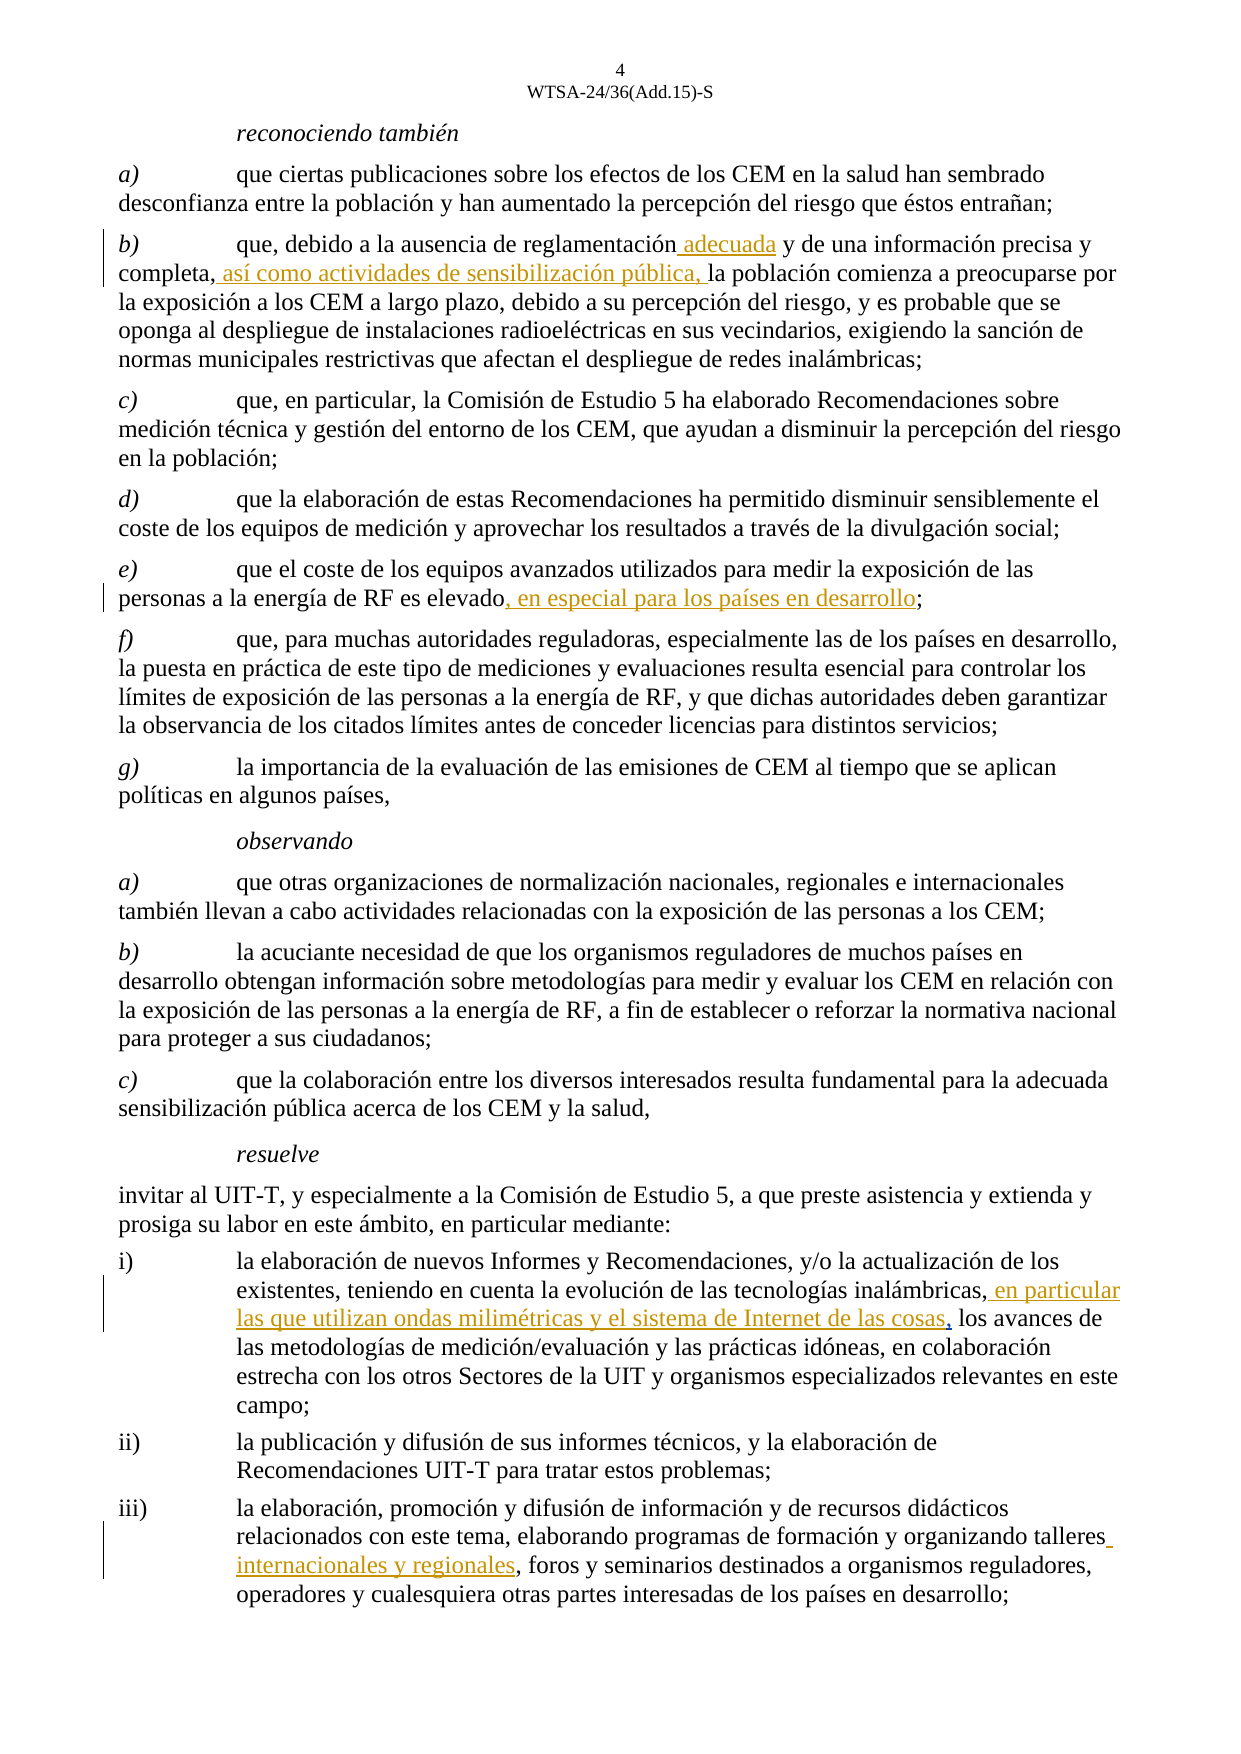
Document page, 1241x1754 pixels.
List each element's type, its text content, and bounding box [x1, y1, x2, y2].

text b) la acuciante necesidad de que los organismos reguladores de muchos países en desarrollo obtengan información sobre metodologías para medir y evaluar los CEM en relación con la exposición de las personas a la energía de RF, a fin de establecer o reforzar la normativa nacional para proteger a sus ciudadanos; [118, 937, 1122, 1052]
text g) la importancia de la evaluación de las emisiones de CEM al tiempo que se aplican políticas en algunos países, [118, 752, 1122, 809]
text e) que el coste de los equipos avanzados utilizados para medir la exposición de las personas a la energía de RF es elevado; [118, 554, 1122, 612]
text a) que otras organizaciones de normalización nacionales, regionales e internacionales también llevan a cabo actividades relacionadas con la exposición de las personas a los CEM; [118, 867, 1122, 925]
text iii) la elaboración, promoción y difusión de información y de recursos didácticos relacionados con este tema, elaborando programas de formación y organizando talleres, foros y seminarios destinados a organismos reguladores, operadores y cualesquiera otras partes interesadas de los países en desarrollo; [118, 1493, 1122, 1608]
text a) que ciertas publicaciones sobre los efectos de los CEM en la salud han sembrado desconfianza entre la población y han aumentado la percepción del riesgo que éstos entrañan; [118, 159, 1122, 217]
text c) que la colaboración entre los diversos interesados resulta fundamental para la adecuada sensibilización pública acerca de los CEM y la salud, [118, 1065, 1122, 1122]
text resuelve [236, 1139, 1122, 1168]
text c) que, en particular, la Comisión de Estudio 5 ha elaborado Recomendaciones sobre medición técnica y gestión del entorno de los CEM, que ayudan a disminuir la percepción del riesgo en la población; [118, 386, 1122, 472]
text d) que la elaboración de estas Recomendaciones ha permitido disminuir sensiblemente el coste de los equipos de medición y aprovechar los resultados a través de la divulgación social; [118, 484, 1122, 542]
text invitar al UIT-T, y especialmente a la Comisión de Estudio 5, a que preste asistencia y extienda y prosiga su labor en este ámbito, en particular mediante: [118, 1180, 1122, 1238]
text b) que, debido a la ausencia de reglamentación y de una información precisa y completa,la población comienza a preocuparse por la exposición a los CEM a largo plazo, debido a su percepción del riesgo, y es probable que se oponga al despliegue de instalaciones radioeléctricas en sus vecindarios, exigiendo la sanción de normas municipales restrictivas que afectan el despliegue de redes inalámbricas; [118, 229, 1122, 373]
text i) la elaboración de nuevos Informes y Recomendaciones, y/o la actualización de los existentes, teniendo en cuenta la evolución de las tecnologías inalámbricas, los avances de las metodologías de medición/evaluación y las prácticas idóneas, en colaboración estrecha con los otros Sectores de la UIT y organismos especializados relevantes en este campo; [118, 1246, 1122, 1418]
text f) que, para muchas autoridades reguladoras, especialmente las de los países en desarrollo, la puesta en práctica de este tipo de mediciones y evaluaciones resulta esencial para controlar los límites de exposición de las personas a la energía de RF, y que dichas autoridades deben garantizar la observancia de los citados límites antes de conceder licencias para distintos servicios; [118, 624, 1122, 739]
text observando [236, 826, 1122, 855]
text reconociendo también [236, 118, 1122, 147]
text ii) la publicación y difusión de sus informes técnicos, y la elaboración de Recomendaciones UIT-T para tratar estos problemas; [118, 1427, 1122, 1484]
